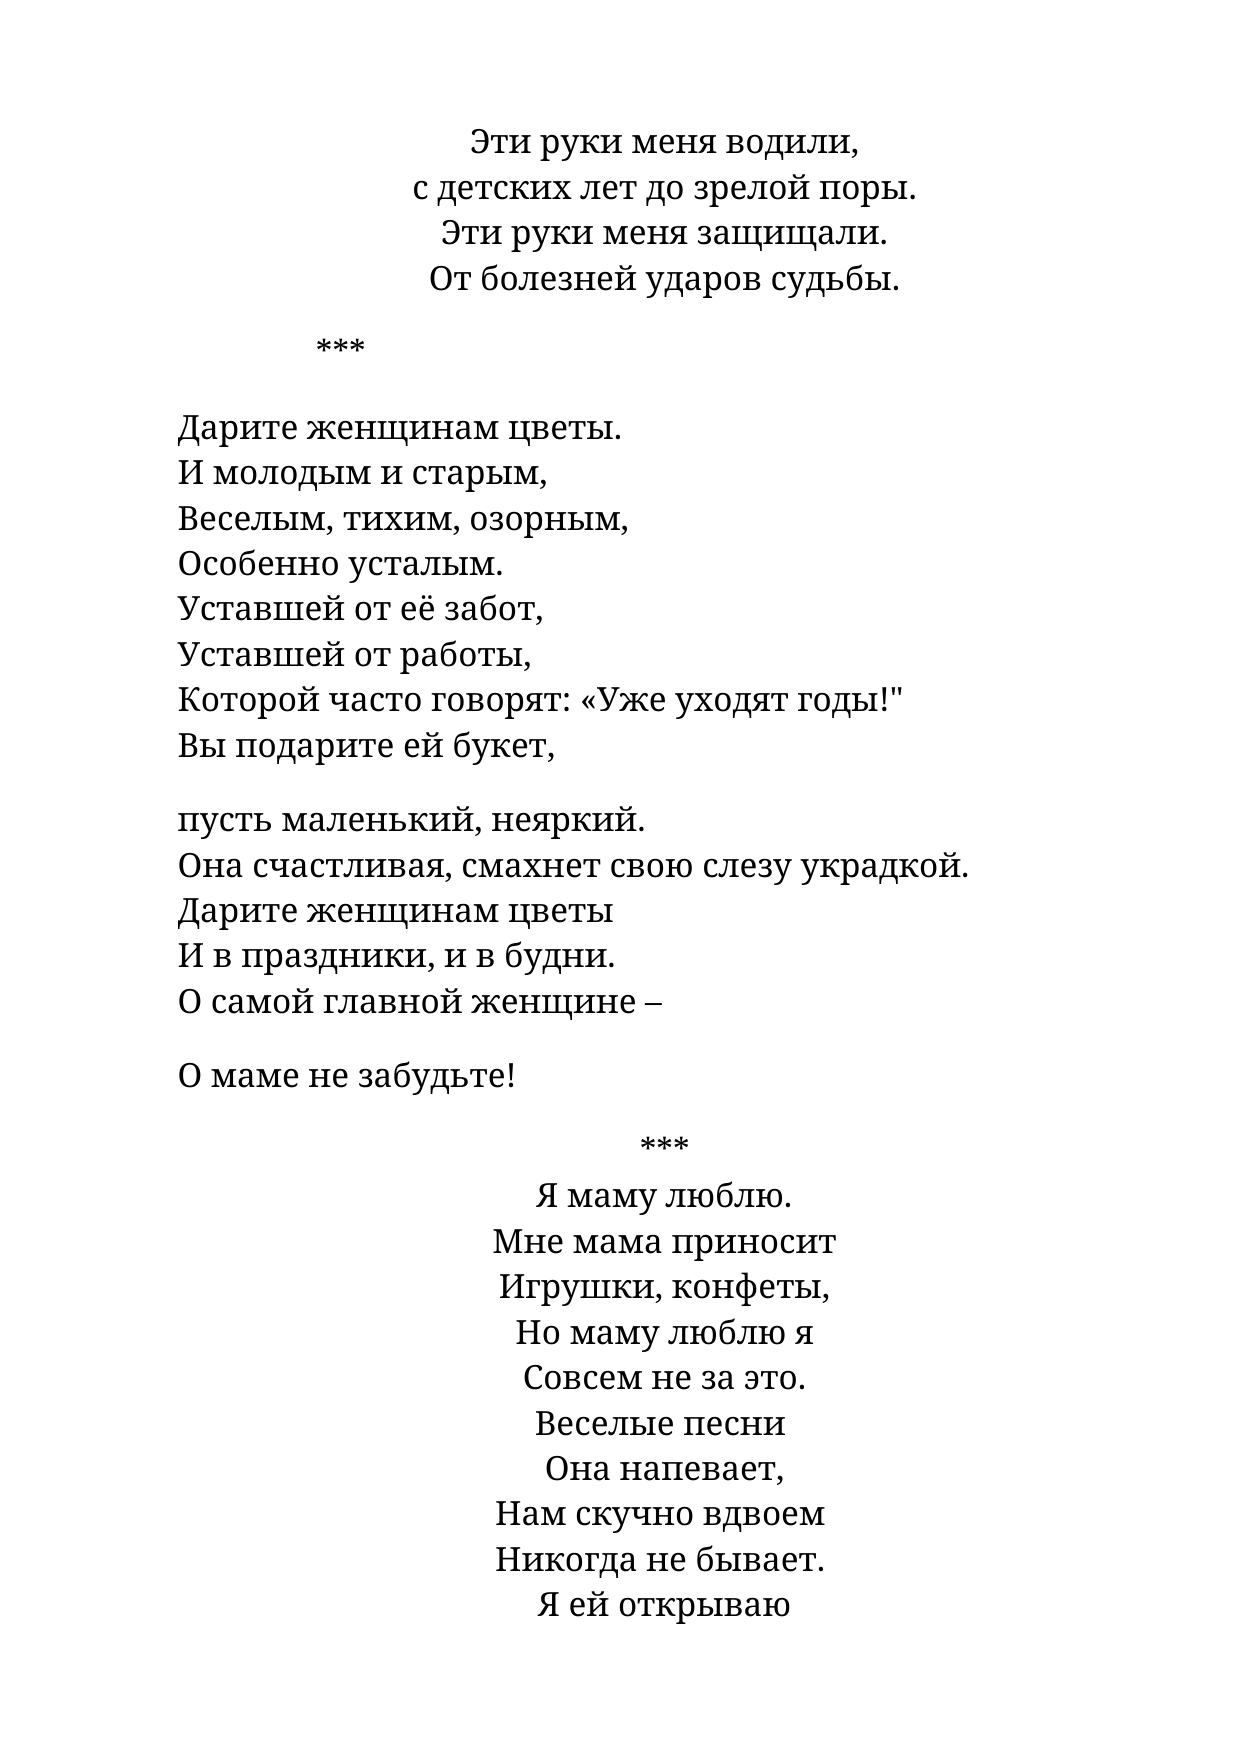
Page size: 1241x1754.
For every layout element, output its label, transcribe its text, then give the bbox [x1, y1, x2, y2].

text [177, 118, 1152, 300]
text Дарите женщинам цветы. И молодым и старым, Веселым, тихим, озорным, Особенно усталым. Уставшей от её забот, Уставшей от работы, Которой часто говорят: «Уже уходят годы!" Вы подарите ей букет, [177, 403, 1152, 767]
text пусть маленький, неяркий. Она счастливая, смахнет свою слезу украдкой. Дарите женщинам цветы И в праздники, и в будни. О самой главной женщине – [177, 796, 1152, 1023]
text *** [177, 329, 1152, 374]
text О маме не забудьте! [177, 1052, 1152, 1098]
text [177, 1127, 1152, 1626]
